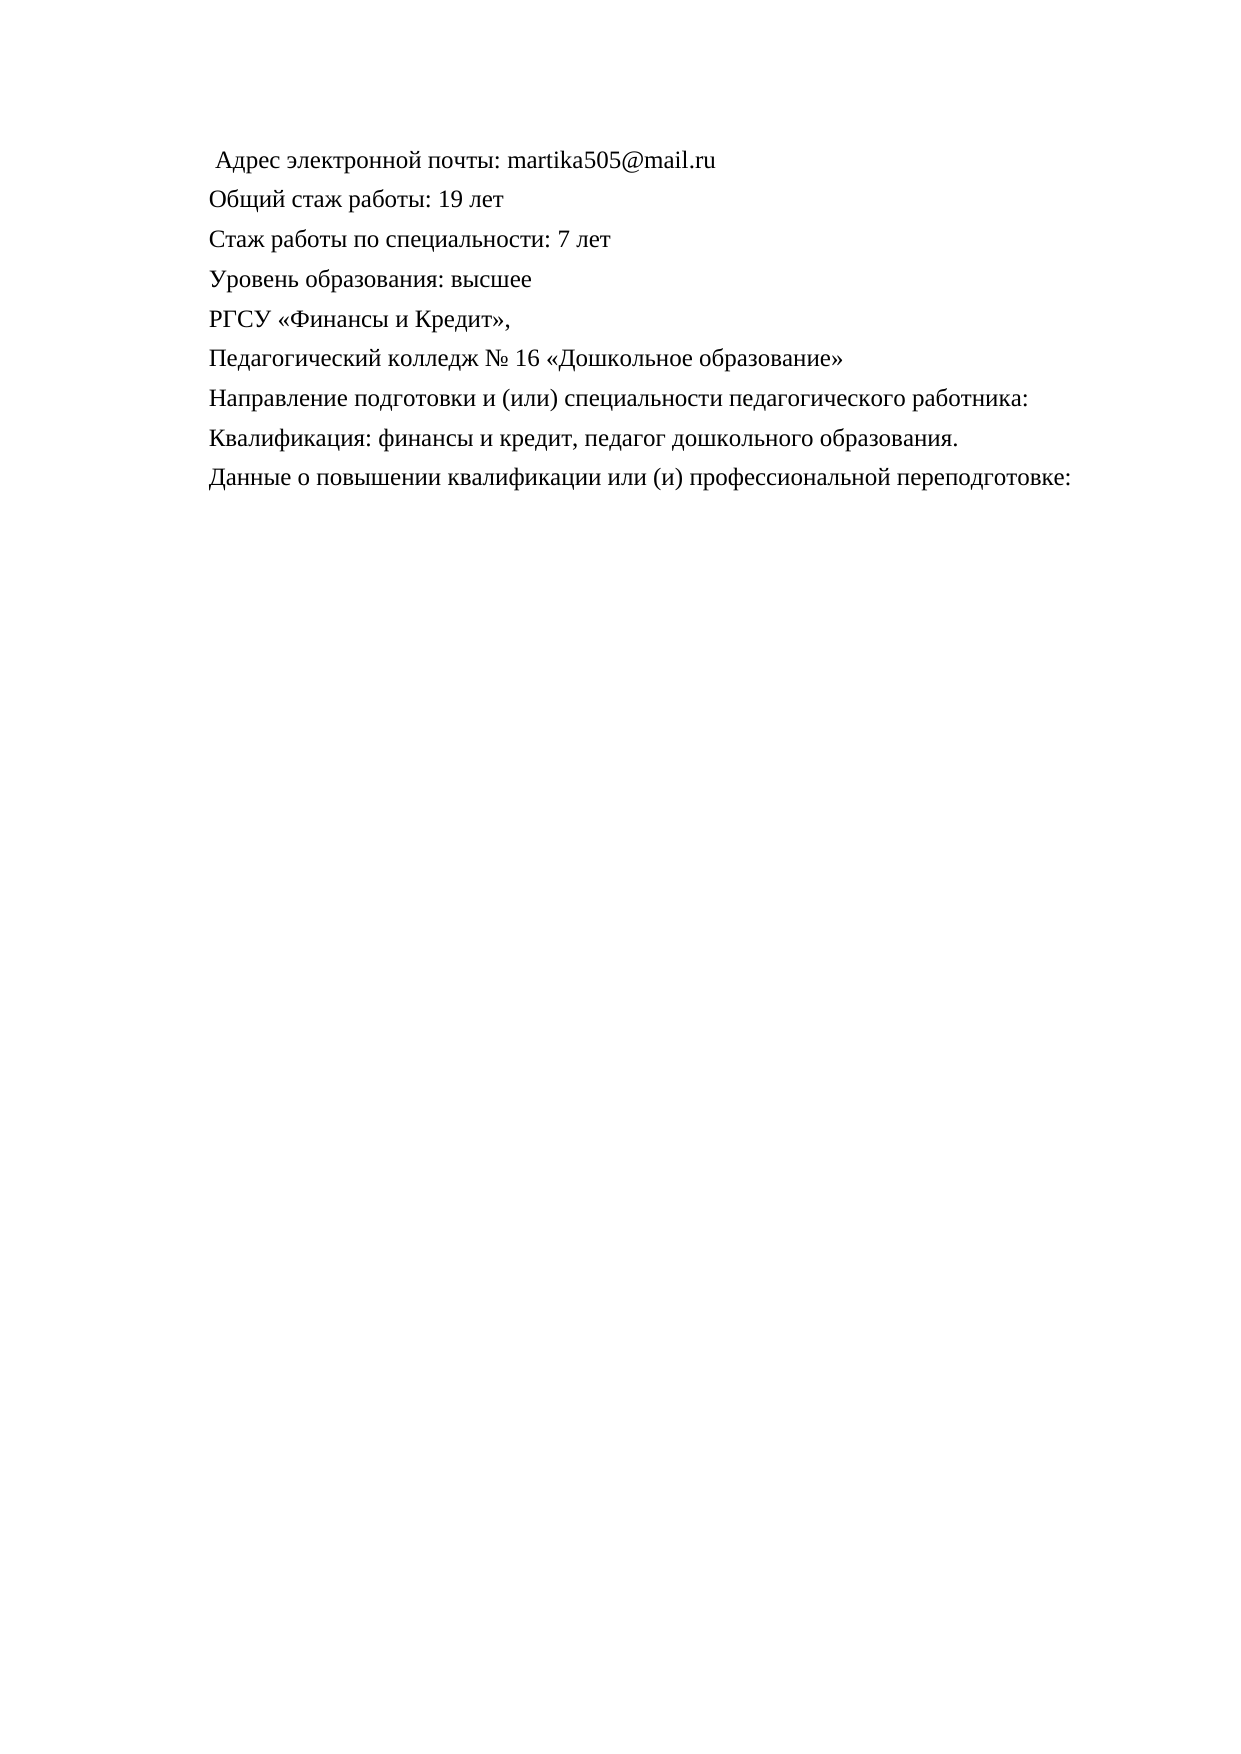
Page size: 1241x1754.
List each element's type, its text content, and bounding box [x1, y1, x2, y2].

text Стаж работы по специальности: 7 лет [208, 224, 1152, 253]
text Квалификация: финансы и кредит, педагог дошкольного образования. [208, 423, 1152, 451]
text РГСУ «Финансы и Кредит», [208, 304, 1152, 332]
text Уровень образования: высшее [208, 264, 1152, 293]
text Направление подготовки и (или) специальности педагогического работника: [208, 383, 1152, 412]
text Данные о повышении квалификации или (и) профессиональной переподготовке: [177, 462, 1152, 491]
text Адрес электронной почты: martika505@mail.ru [177, 118, 1152, 174]
text Педагогический колледж № 16 «Дошкольное образование» [208, 343, 1152, 372]
text Общий стаж работы: 19 лет [208, 184, 1152, 213]
